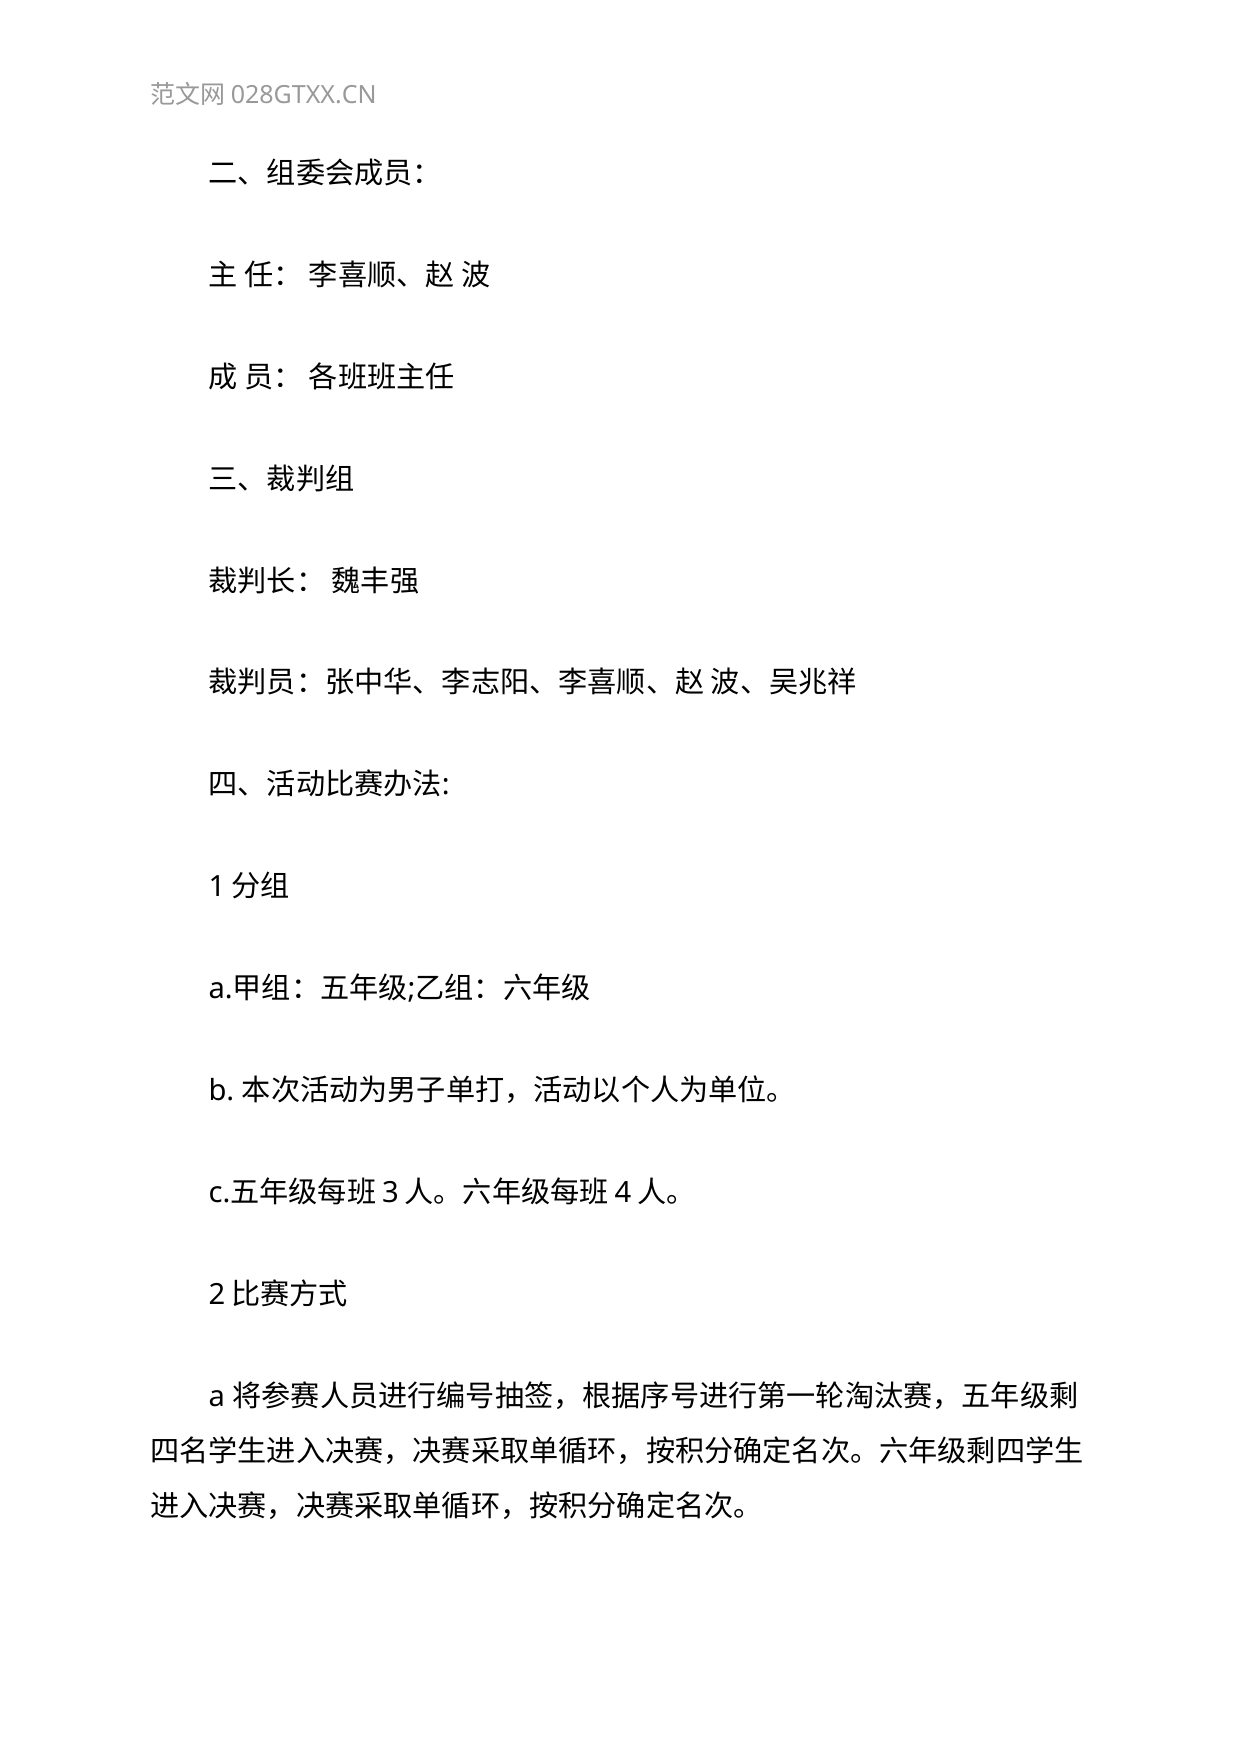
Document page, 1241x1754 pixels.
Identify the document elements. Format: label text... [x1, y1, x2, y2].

text 四、活动比赛办法: [150, 761, 1090, 803]
text a.甲组：五年级;乙组：六年级 [150, 964, 1090, 1007]
text 裁判长： 魏丰强 [150, 557, 1090, 599]
text 裁判员：张中华、李志阳、李喜顺、赵 波、吴兆祥 [150, 659, 1090, 701]
text 三、裁判组 [150, 455, 1090, 498]
text 二、组委会成员： [150, 150, 1090, 192]
text b. 本次活动为男子单打，活动以个人为单位。 [150, 1067, 1090, 1109]
text a 将参赛人员进行编号抽签，根据序号进行第一轮淘汰赛，五年级剩四名学生进入决赛，决赛采取单循环，按积分确定名次。六年级剩四学生进入决赛，决赛采取单循环，按积分确定名次。 [150, 1372, 1090, 1525]
text 1分组 [150, 863, 1090, 905]
text 主 任： 李喜顺、赵 波 [150, 252, 1090, 294]
text c.五年级每班3人。六年级每班4人。 [150, 1168, 1090, 1211]
text 成 员： 各班班主任 [150, 353, 1090, 396]
text 2比赛方式 [150, 1271, 1090, 1313]
